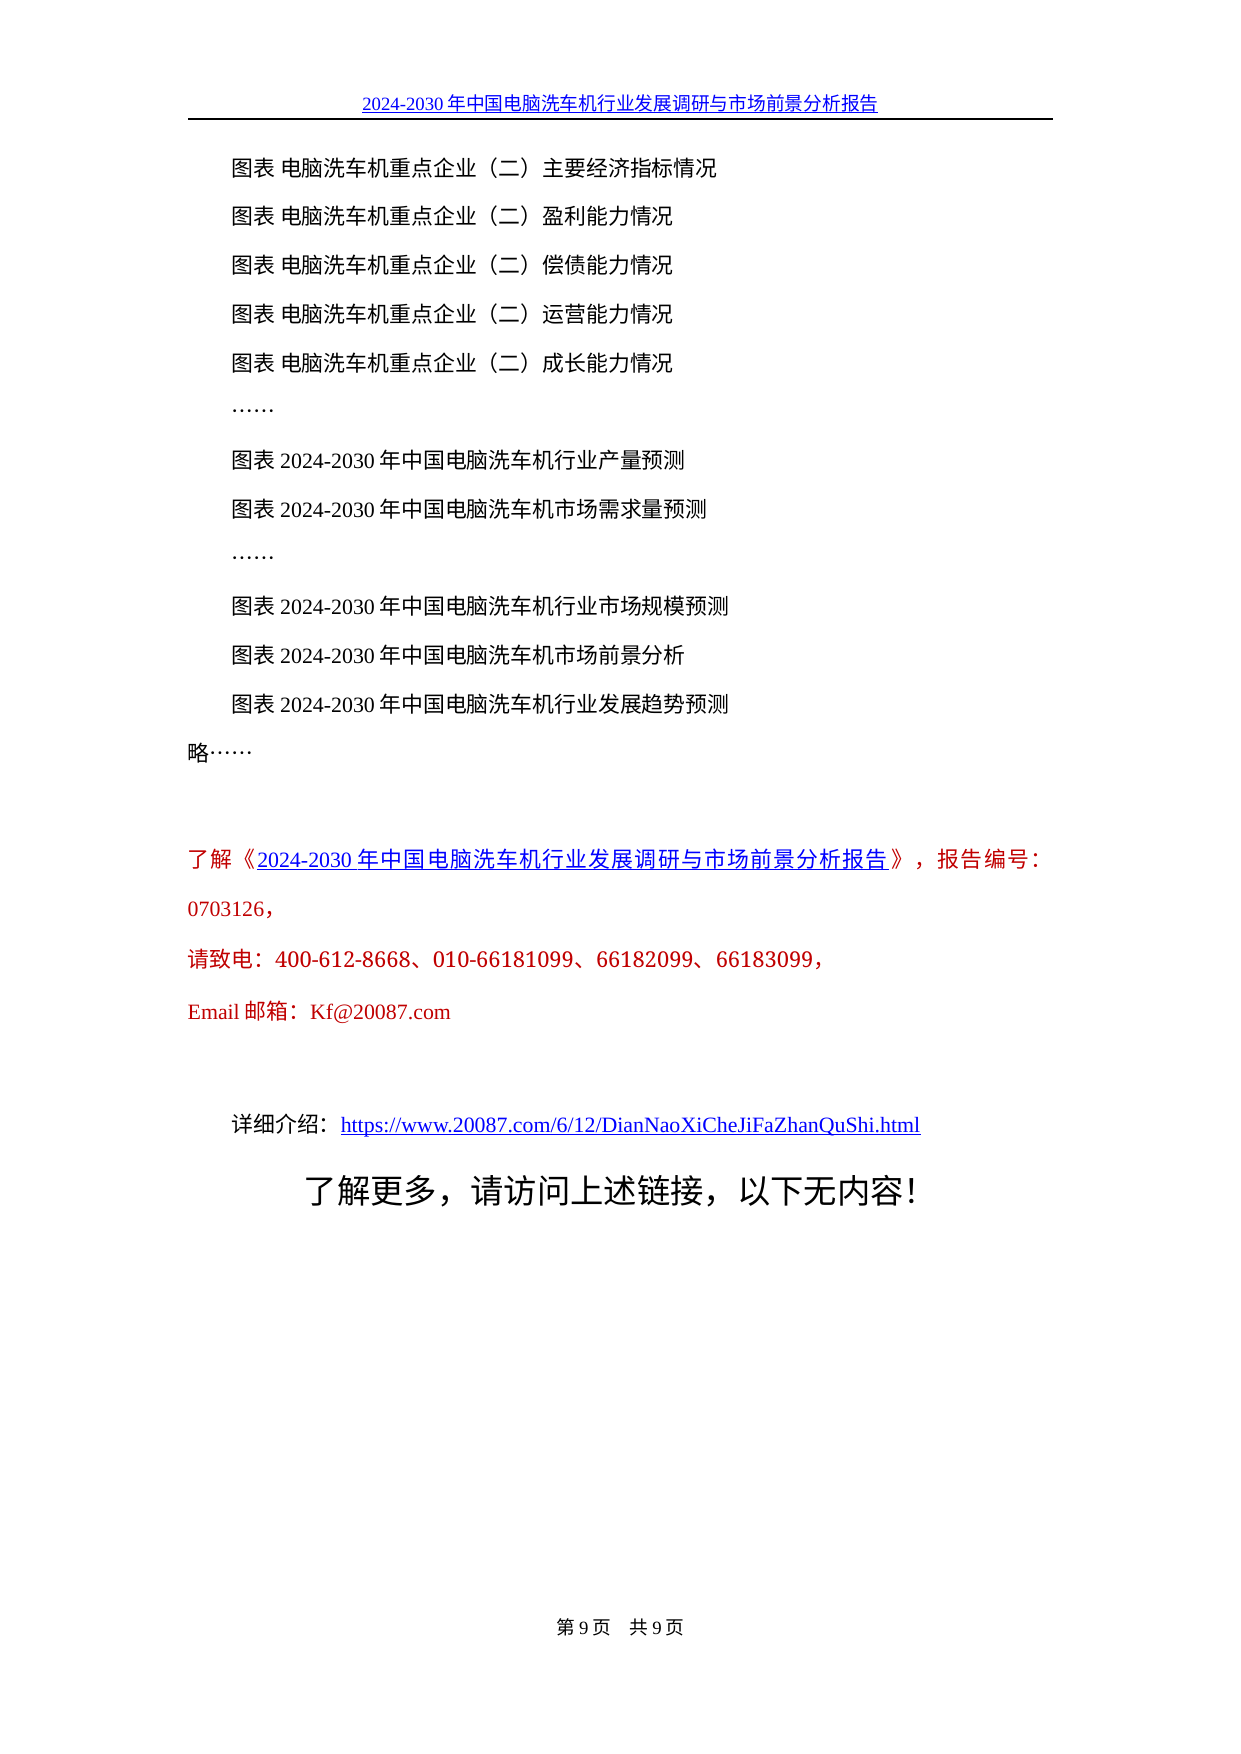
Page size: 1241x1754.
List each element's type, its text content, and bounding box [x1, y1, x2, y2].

text Email邮箱：Kf@20087.com [187, 993, 1053, 1026]
text 了解《2024-2030年中国电脑洗车机行业发展调研与市场前景分析报告》，报告编号：0703126， [187, 842, 1053, 923]
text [187, 150, 1053, 768]
text 请致电：400-612-8668、010-66181099、66182099、66183099， [187, 942, 1053, 974]
title 了解更多，请访问上述链接，以下无内容！ [187, 1156, 1053, 1221]
text 详细介绍：https://www.20087.com/6/12/DianNaoXiCheJiFaZhanQuShi.html [187, 1106, 1053, 1139]
